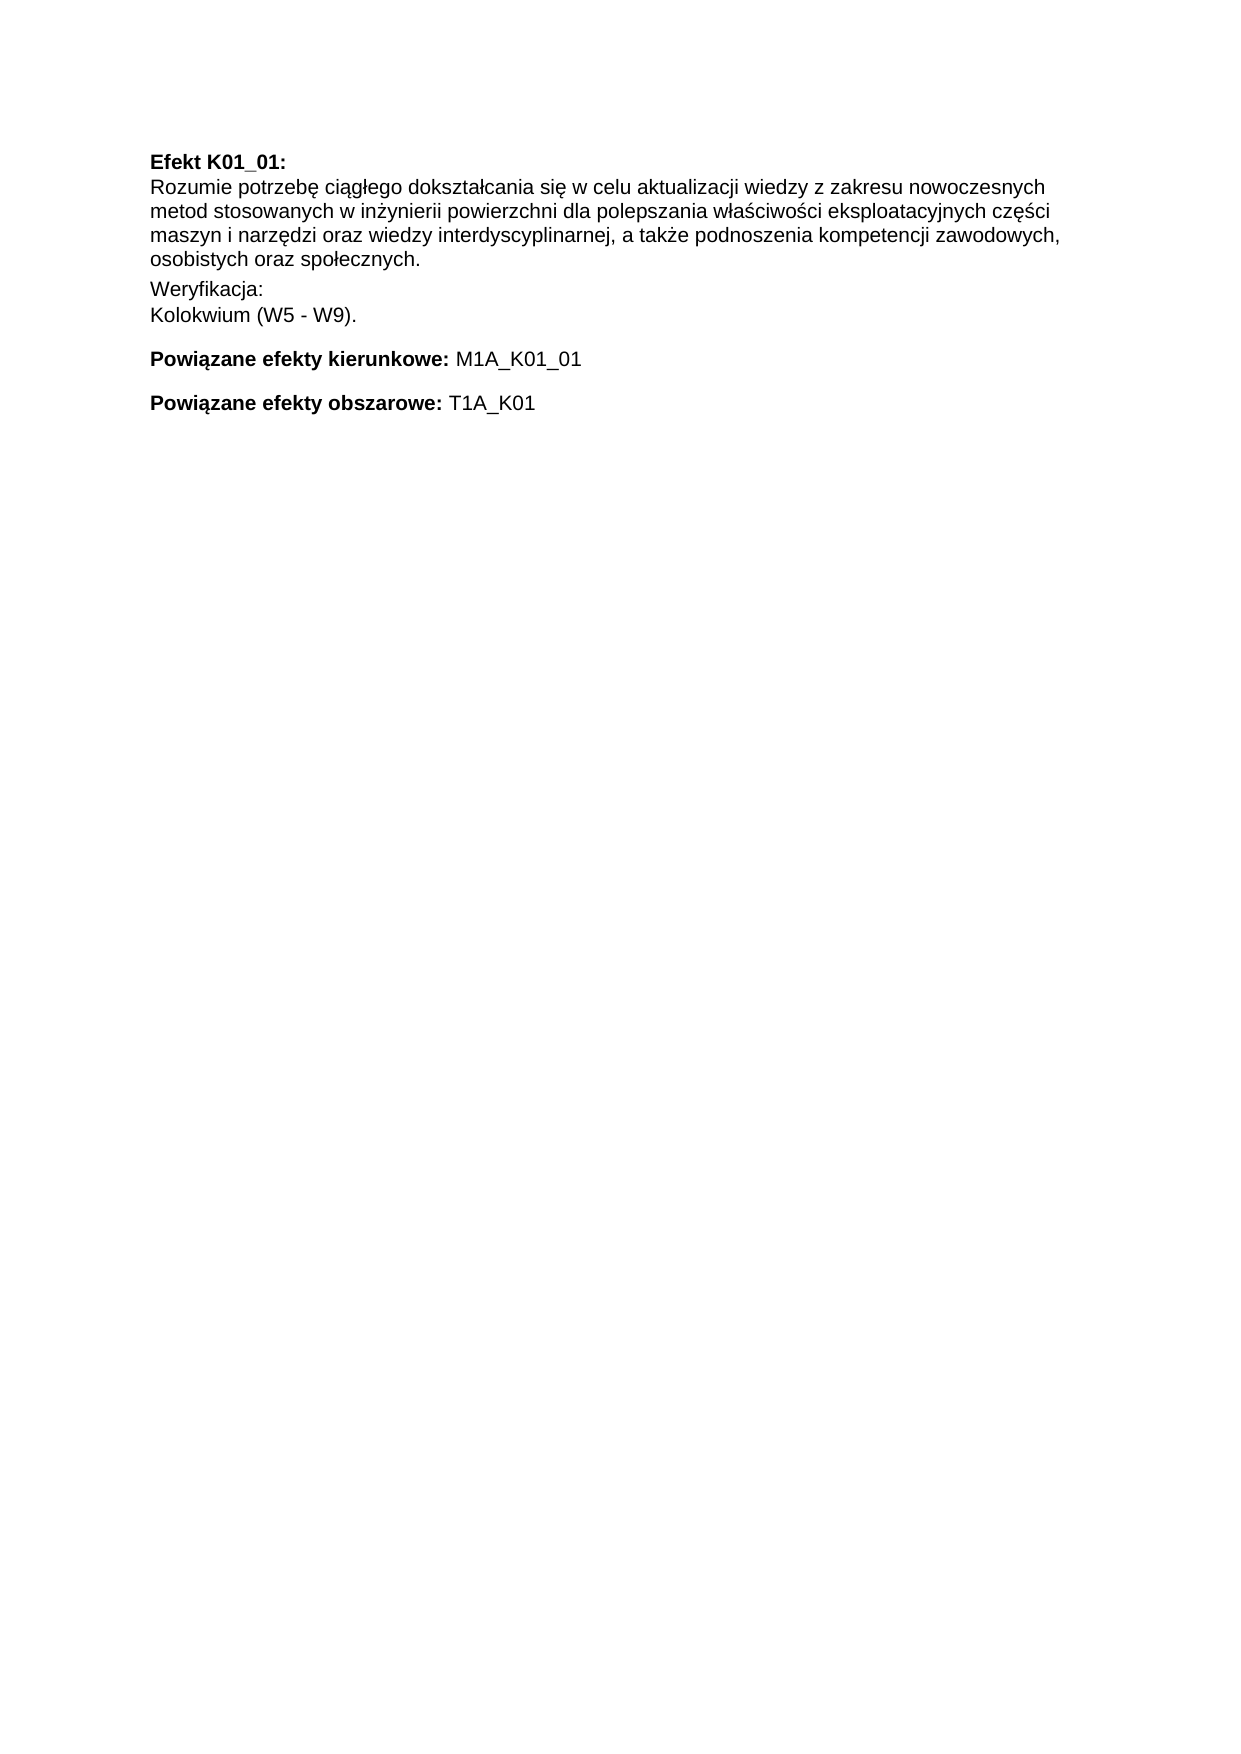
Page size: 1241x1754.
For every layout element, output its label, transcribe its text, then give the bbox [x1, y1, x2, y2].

text Kolokwium (W5 - W9). [150, 303, 1090, 327]
text Weryfikacja: [150, 277, 1090, 301]
text Powiązane efekty obszarowe: T1A_K01 [150, 391, 1090, 414]
text Powiązane efekty kierunkowe: M1A_K01_01 [150, 347, 1090, 371]
text Efekt K01_01: [150, 150, 1090, 174]
text Rozumie potrzebę ciągłego dokształcania się w celu aktualizacji wiedzy z zakresu nowoczesnych metod stosowanych w inżynierii powierzchni dla polepszania właściwości eksploatacyjnych części maszyn i narzędzi oraz wiedzy interdyscyplinarnej, a także podnoszenia kompetencji zawodowych, osobistych oraz społecznych. [150, 175, 1090, 271]
